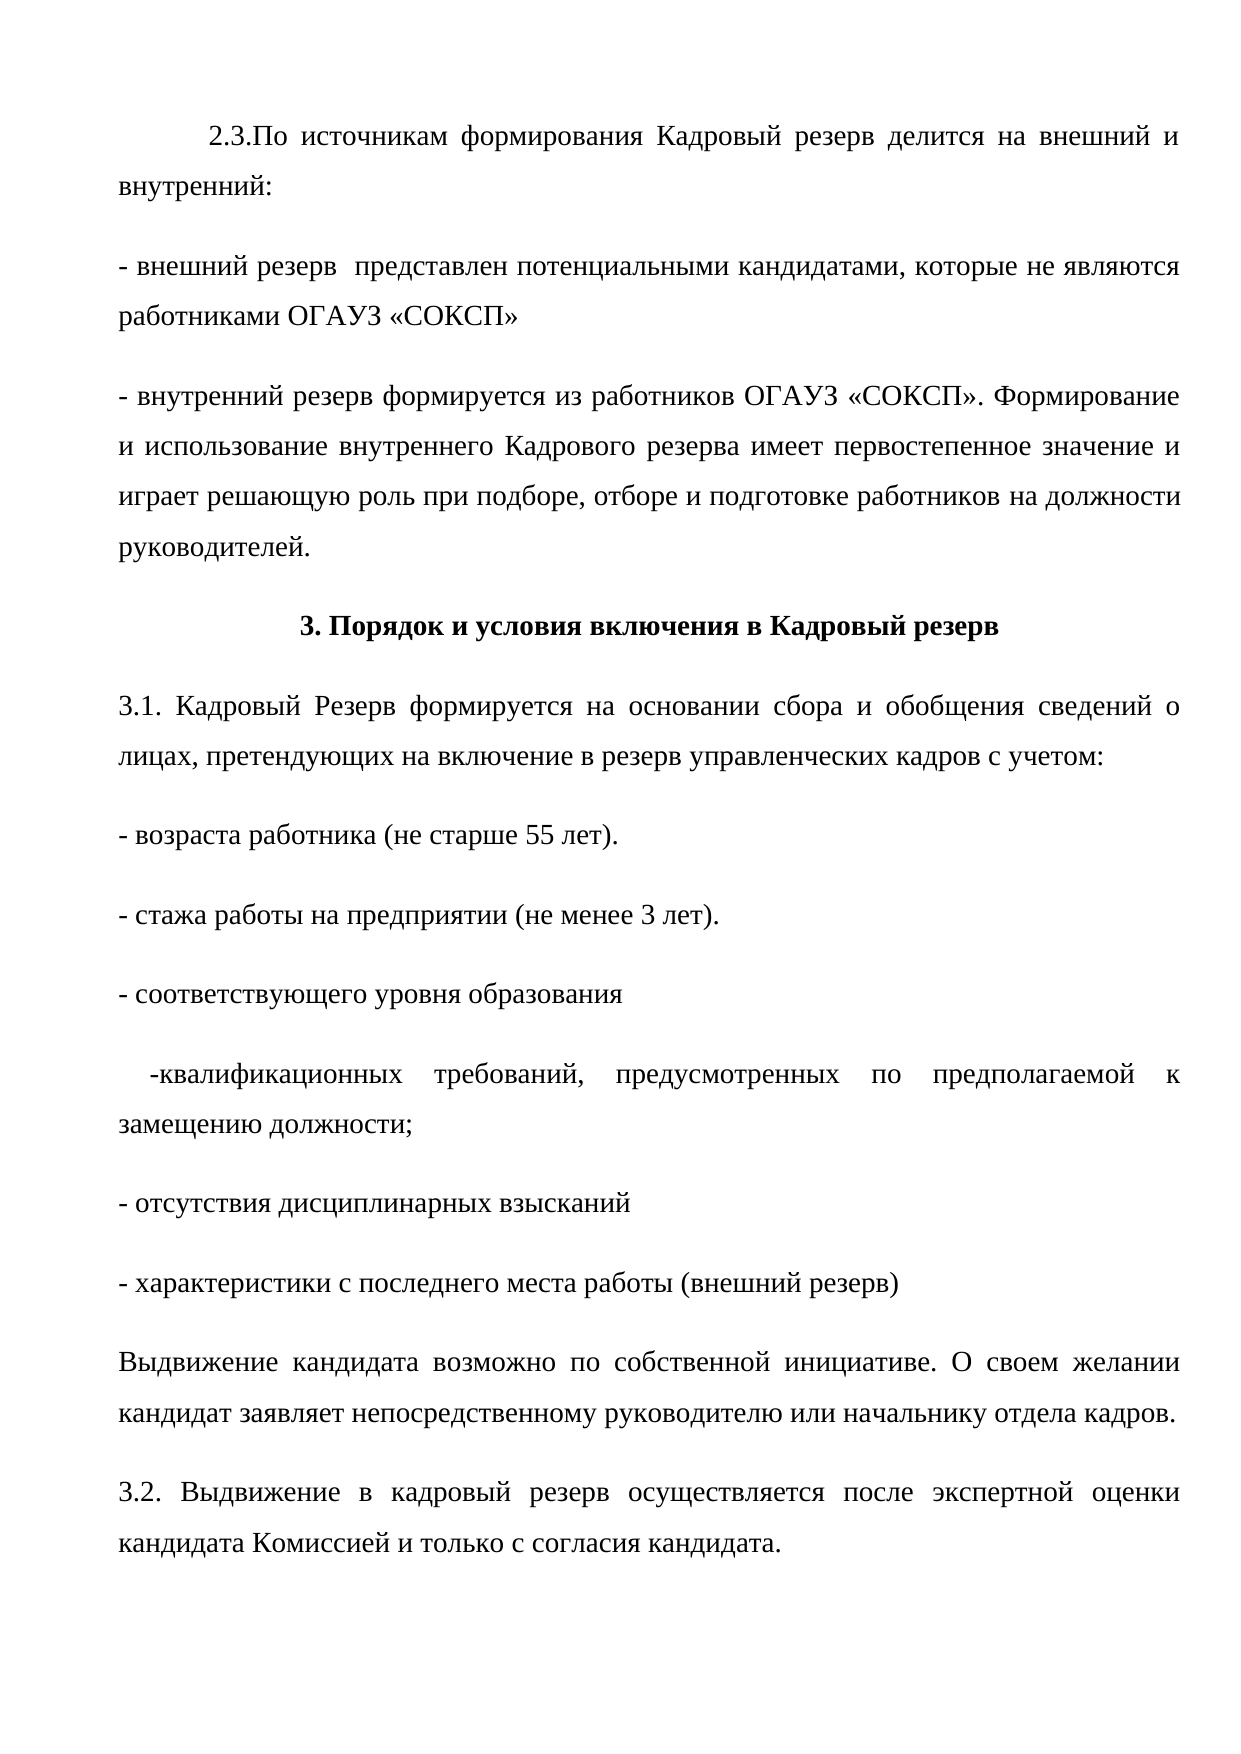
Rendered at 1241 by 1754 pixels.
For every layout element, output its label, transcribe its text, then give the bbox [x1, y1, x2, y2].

text - отсутствия дисциплинарных взысканий [118, 1186, 1181, 1219]
text -квалификационных требований, предусмотренных по предполагаемой к замещению должности; [118, 1056, 1181, 1140]
text Выдвижение кандидата возможно по собственной инициативе. О своем желании кандидат заявляет непосредственному руководителю или начальнику отдела кадров. [118, 1344, 1181, 1428]
text - характеристики с последнего места работы (внешний резерв) [118, 1265, 1181, 1299]
text - стажа работы на предприятии (не менее 3 лет). [118, 897, 1181, 930]
text 3.1. Кадровый Резерв формируется на основании сбора и обобщения сведений о лицах, претендующих на включение в резерв управленческих кадров с учетом: [118, 688, 1181, 771]
text - возраста работника (не старше 55 лет). [118, 817, 1181, 851]
text 2.3.По источникам формирования Кадровый резерв делится на внешний и внутренний: [118, 118, 1181, 202]
text 3.2. Выдвижение в кадровый резерв осуществляется после экспертной оценки кандидата Комиссией и только с согласия кандидата. [118, 1474, 1181, 1558]
text - внутренний резерв формируется из работников ОГАУЗ «СОКСП». Формирование и использование внутреннего Кадрового резерва имеет первостепенное значение и играет решающую роль при подборе, отборе и подготовке работников на должности руководителей. [118, 378, 1181, 562]
text - внешний резерв представлен потенциальными кандидатами, которые не являются работниками ОГАУЗ «СОКСП» [118, 248, 1181, 332]
text 3. Порядок и условия включения в Кадровый резерв [118, 608, 1181, 642]
text - соответствующего уровня образования [118, 976, 1181, 1010]
